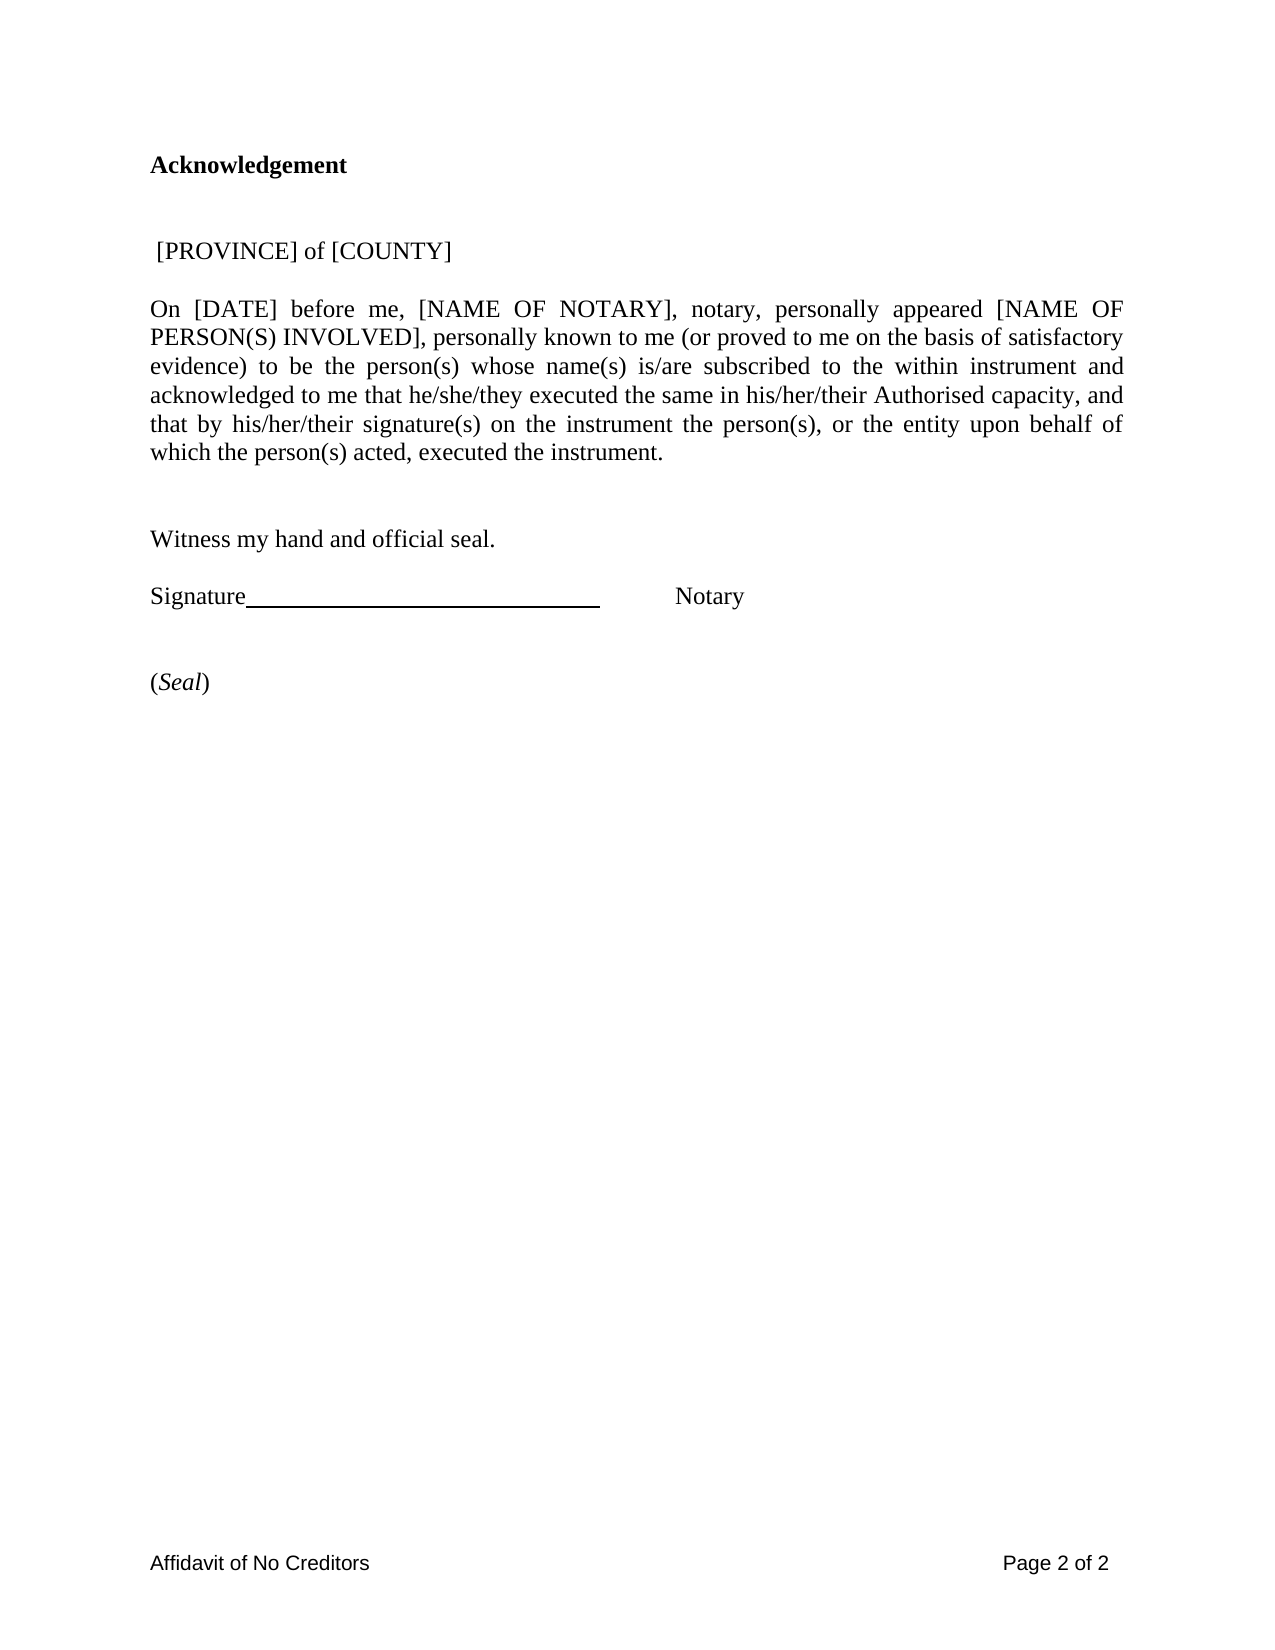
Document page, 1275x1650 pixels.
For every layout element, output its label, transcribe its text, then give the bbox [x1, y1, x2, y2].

text Acknowledgement [150, 150, 1125, 179]
text Signature Notary [150, 581, 1125, 610]
text Witness my hand and official seal. [150, 524, 1125, 552]
text On [DATE] before me, [NAME OF NOTARY], notary, personally appeared [NAME OF PERSON(S) INVOLVED], personally known to me (or proved to me on the basis of satisfactory evidence) to be the person(s) whose name(s) is/are subscribed to the within instrument and acknowledged to me that he/she/they executed the same in his/her/their Authorised capacity, and that by his/her/their signature(s) on the instrument the person(s), or the entity upon behalf of which the person(s) acted, executed the instrument. [150, 294, 1125, 466]
text (Seal) [150, 667, 1125, 696]
text [PROVINCE] of [COUNTY] [150, 236, 1125, 265]
